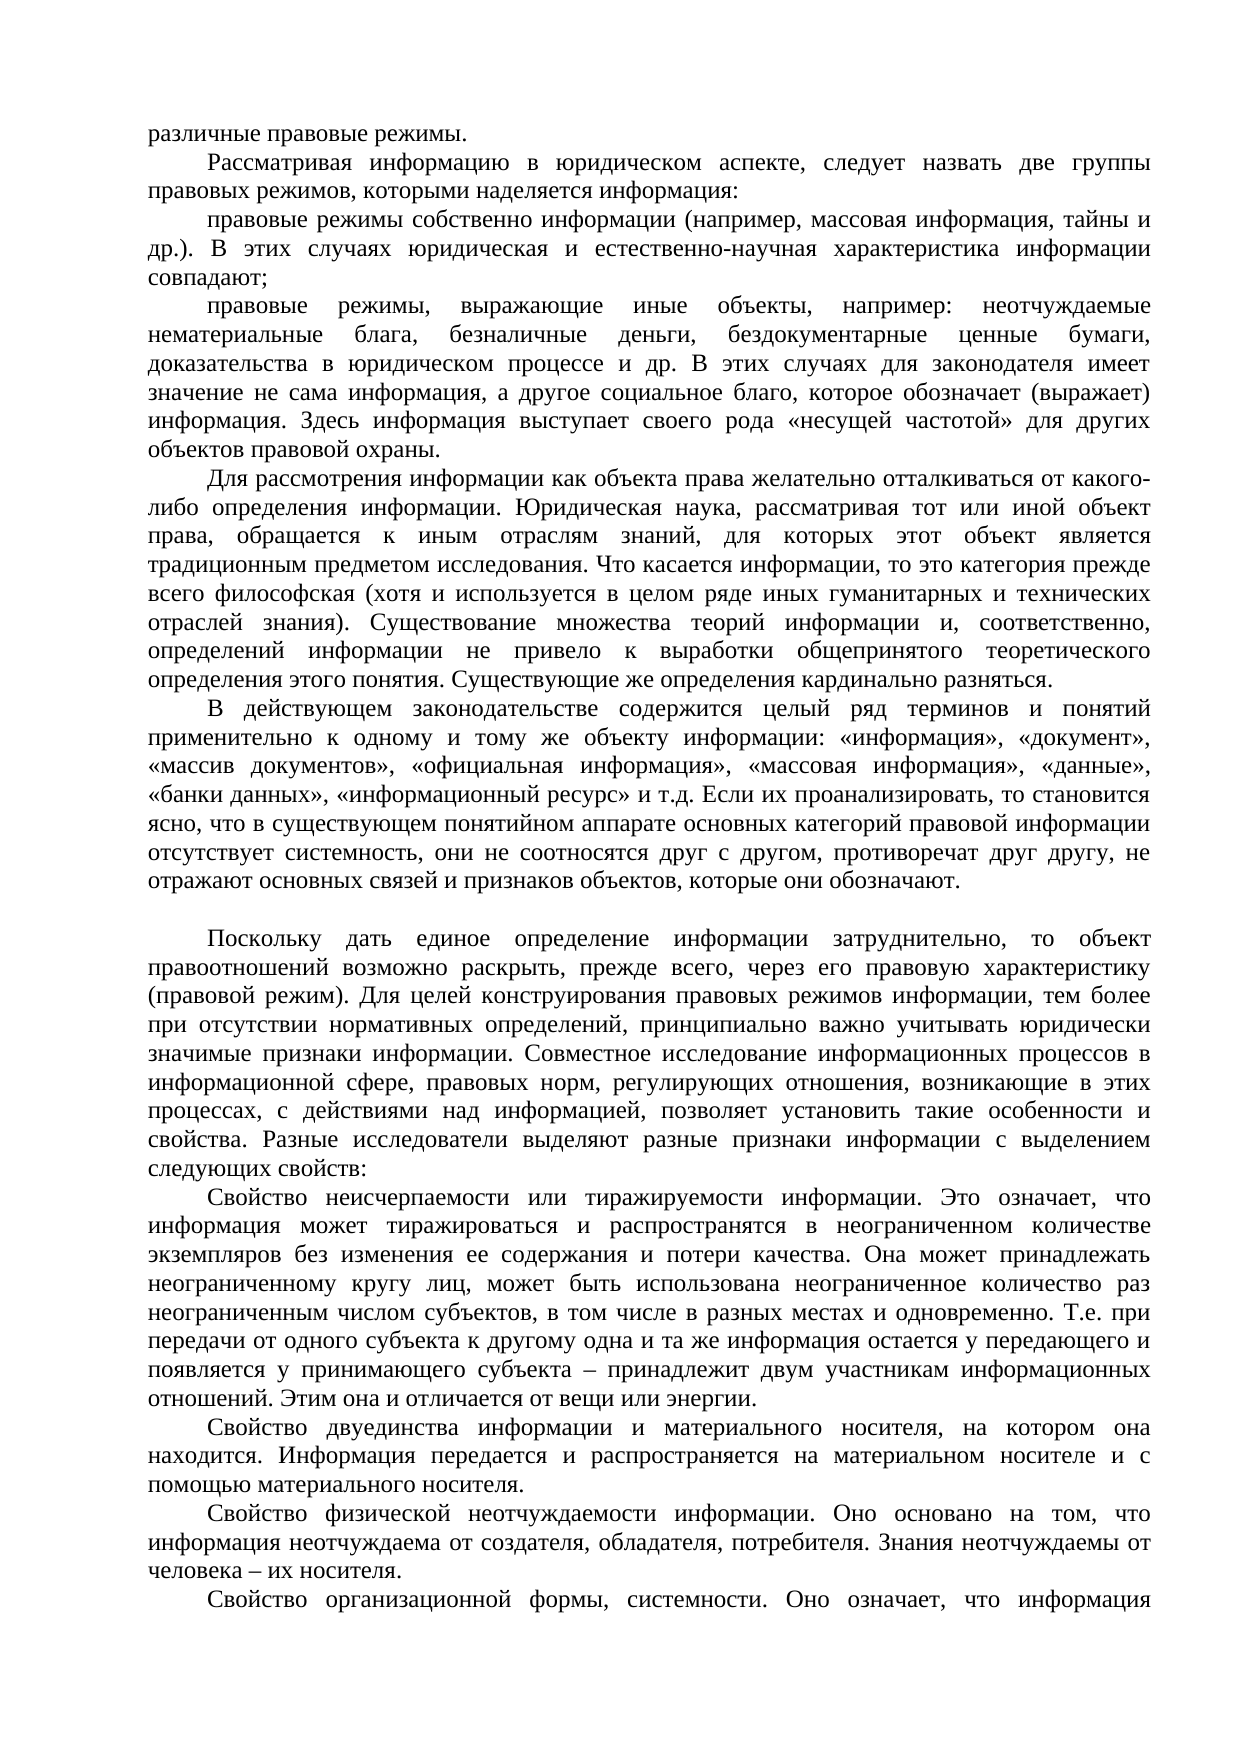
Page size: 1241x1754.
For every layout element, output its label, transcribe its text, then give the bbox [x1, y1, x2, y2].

text Рассматривая информацию в юридическом аспекте, следует назвать две группы правовых режимов, которыми наделяется информация: [148, 147, 1152, 204]
text Свойство неисчерпаемости или тиражируемости информации. Это означает, что информация может тиражироваться и распространятся в неограниченном количестве экземпляров без изменения ее содержания и потери качества. Она может принадлежать неограниченному кругу лиц, может быть использована неограниченное количество раз неограниченным числом субъектов, в том числе в разных местах и одновременно. Т.е. при передачи от одного субъекта к другому одна и та же информация остается у передающего и появляется у принимающего субъекта – принадлежит двум участникам информационных отношений. Этим она и отличается от вещи или энергии. [148, 1182, 1152, 1412]
text В действующем законодательстве содержится целый ряд терминов и понятий применительно к одному и тому же объекту информации: «информация», «документ», «массив документов», «официальная информация», «массовая информация», «данные», «банки данных», «информационный ресурс» и т.д. Если их проанализировать, то становится ясно, что в существующем понятийном аппарате основных категорий правовой информации отсутствует системность, они не соотносятся друг с другом, противоречат друг другу, не отражают основных связей и признаков объектов, которые они обозначают. [148, 693, 1152, 894]
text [148, 118, 1152, 147]
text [148, 1584, 1152, 1613]
text Поскольку дать единое определение информации затруднительно, то объект правоотношений возможно раскрыть, прежде всего, через его правовую характеристику (правовой режим). Для целей конструирования правовых режимов информации, тем более при отсутствии нормативных определений, принципиально важно учитывать юридически значимые признаки информации. Совместное исследование информационных процессов в информационной сфере, правовых норм, регулирующих отношения, возникающие в этих процессах, с действиями над информацией, позволяет установить такие особенности и свойства. Разные исследователи выделяют разные признаки информации с выделением следующих свойств: [148, 923, 1152, 1182]
text правовые режимы, выражающие иные объекты, например: неотчуждаемые нематериальные блага, безналичные деньги, бездокументарные ценные бумаги, доказательства в юридическом процессе и др. В этих случаях для законодателя имеет значение не сама информация, а другое социальное благо, которое обозначает (выражает) информация. Здесь информация выступает своего рода «несущей частотой» для других объектов правовой охраны. [148, 291, 1152, 463]
text Свойство двуединства информации и материального носителя, на котором она находится. Информация передается и распространяется на материальном носителе и с помощью материального носителя. [148, 1412, 1152, 1498]
text правовые режимы собственно информации (например, массовая информация, тайны и др.). В этих случаях юридическая и естественно-научная характеристика информации совпадают; [148, 204, 1152, 291]
text Для рассмотрения информации как объекта права желательно отталкиваться от какого-либо определения информации. Юридическая наука, рассматривая тот или иной объект права, обращается к иным отраслям знаний, для которых этот объект является традиционным предметом исследования. Что касается информации, то это категория прежде всего философская (хотя и используется в целом ряде иных гуманитарных и технических отраслей знания). Существование множества теорий информации и, соответственно, определений информации не привело к выработки общепринятого теоретического определения этого понятия. Существующие же определения кардинально разняться. [148, 463, 1152, 693]
text Свойство физической неотчуждаемости информации. Оно основано на том, что информация неотчуждаема от создателя, обладателя, потребителя. Знания неотчуждаемы от человека – их носителя. [148, 1498, 1152, 1584]
